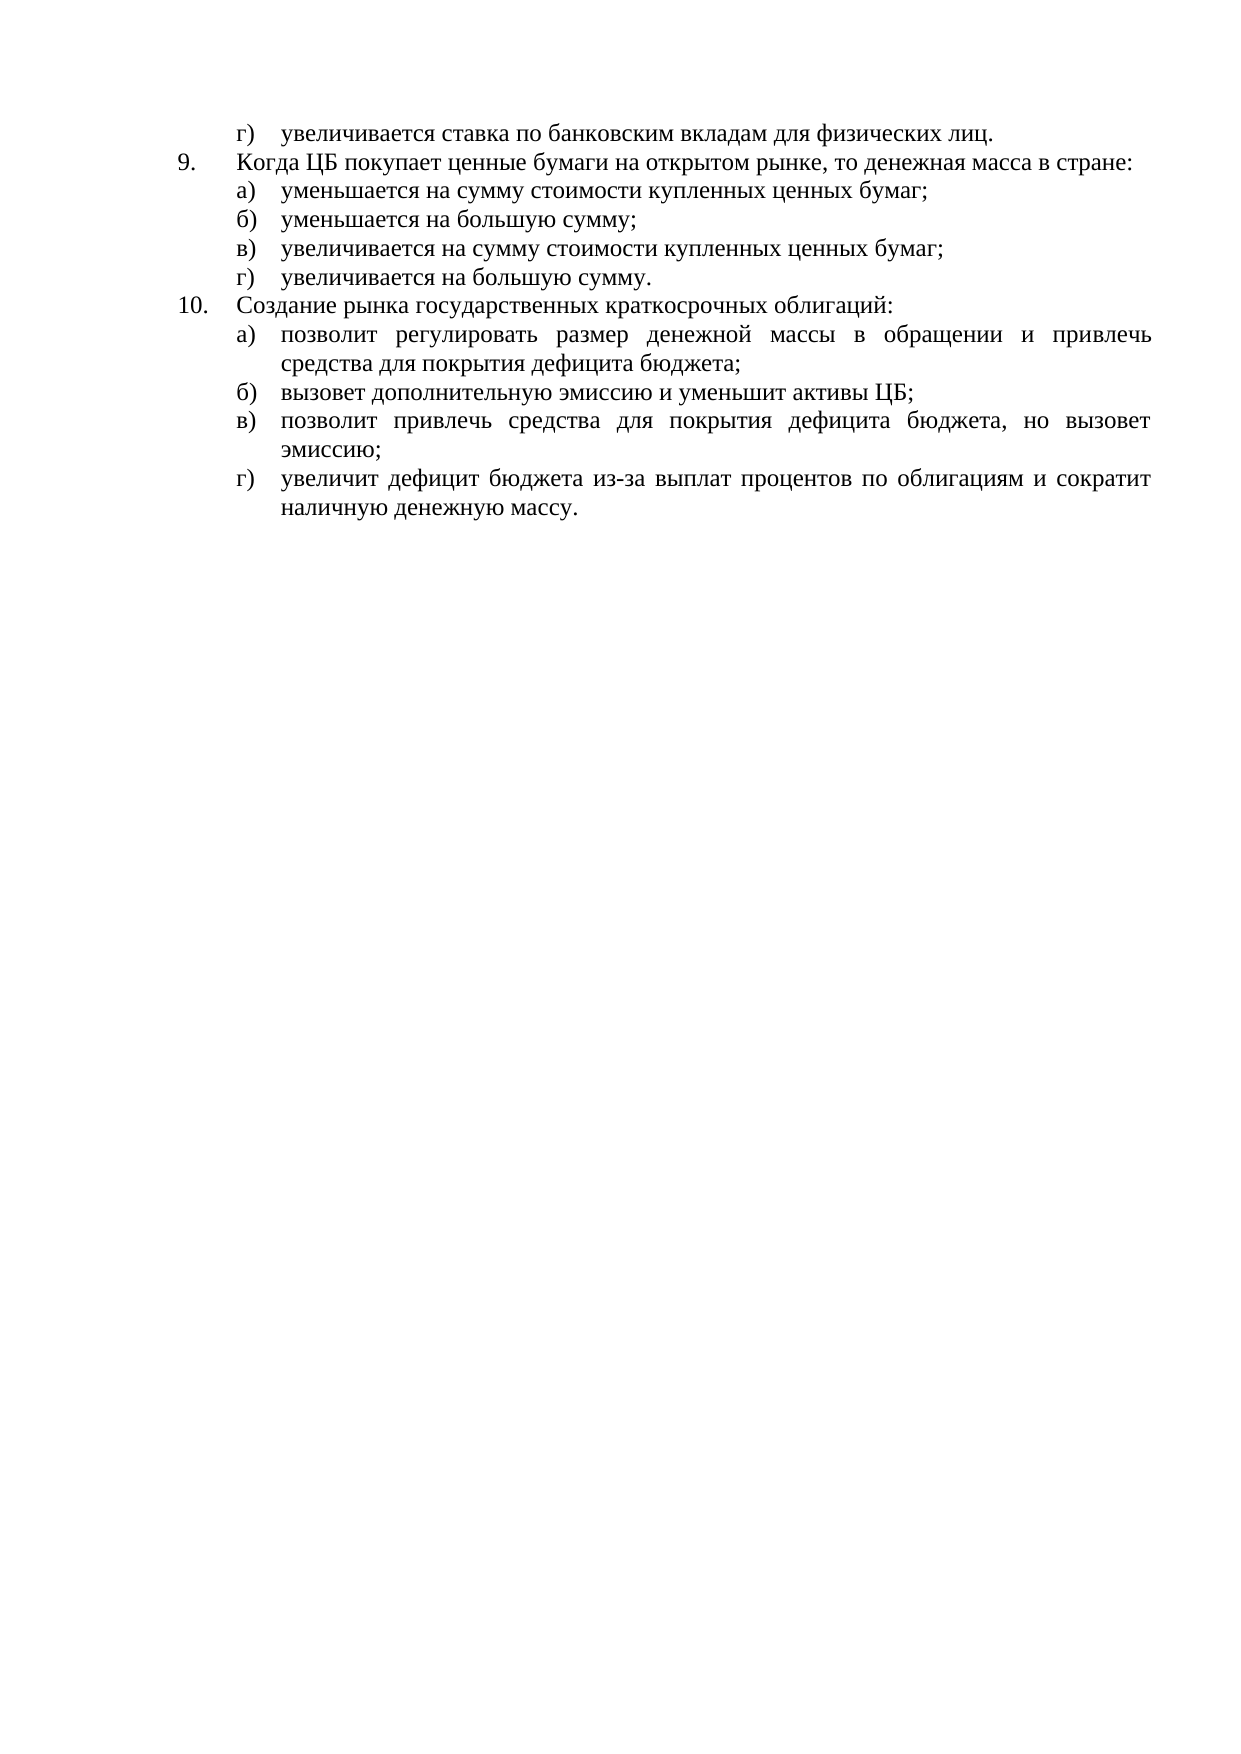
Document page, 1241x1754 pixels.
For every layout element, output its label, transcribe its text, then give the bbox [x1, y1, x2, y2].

list вызовет дополнительную эмиссию и уменьшит активы ЦБ; [236, 377, 1152, 406]
list позволит регулировать размер денежной массы в обращении и привлечь средства для покрытия дефицита бюджета; [236, 319, 1152, 377]
list увеличивается на большую сумму. [236, 262, 1152, 291]
list Когда ЦБ покупает ценные бумаги на открытом рынке, то денежная масса в стране: [177, 147, 1152, 176]
list Создание рынка государственных краткосрочных облигаций: [177, 291, 1152, 319]
list уменьшается на сумму стоимости купленных ценных бумаг; [236, 176, 1152, 204]
list увеличит дефицит бюджета из-за выплат процентов по облигациям и сократит наличную денежную массу. [236, 463, 1152, 521]
list уменьшается на большую сумму; [236, 204, 1152, 233]
list позволит привлечь средства для покрытия дефицита бюджета, но вызовет эмиссию; [236, 406, 1152, 463]
list увеличивается ставка по банковским вкладам для физических лиц. [236, 118, 1152, 147]
list увеличивается на сумму стоимости купленных ценных бумаг; [236, 233, 1152, 262]
